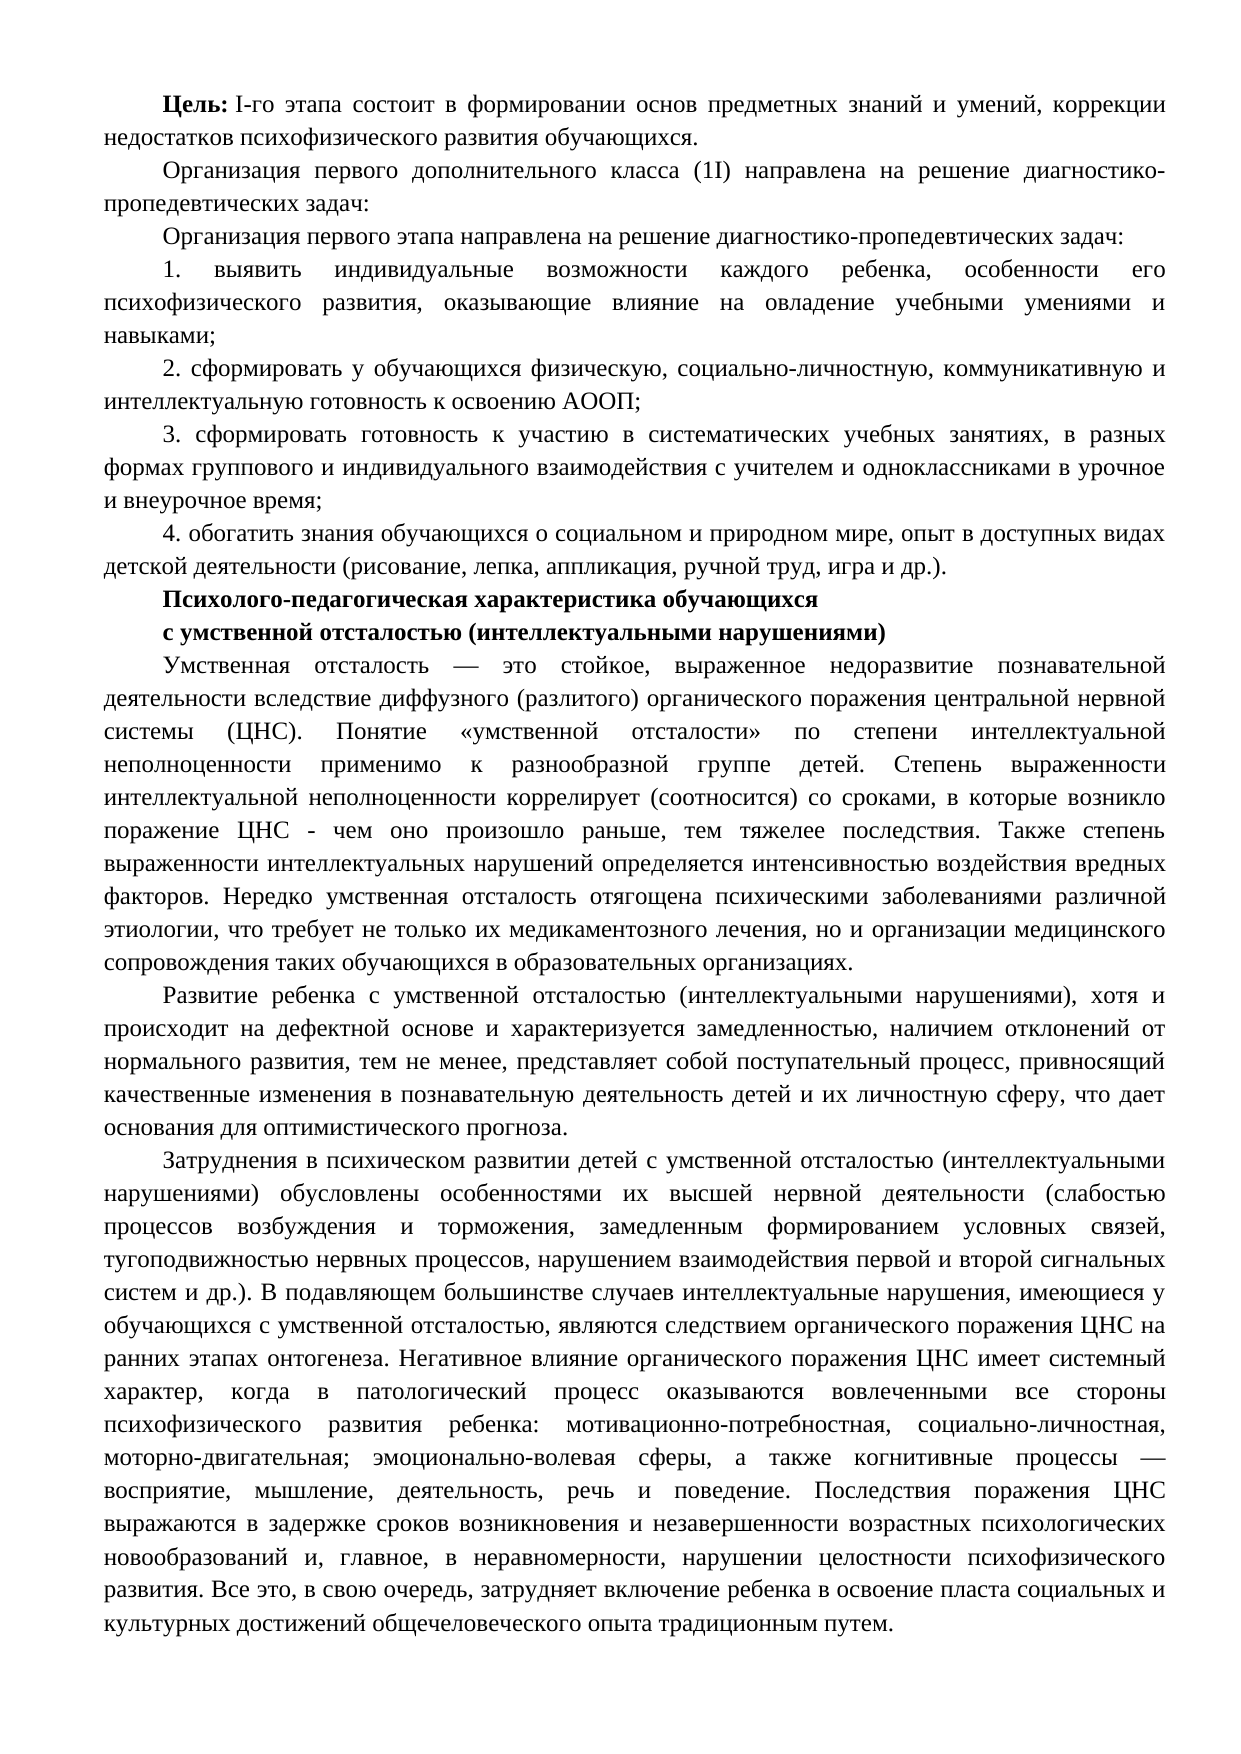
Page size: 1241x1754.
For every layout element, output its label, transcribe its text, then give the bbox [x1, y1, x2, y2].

text 4. обогатить знания обучающихся о социальном и природном мире, опыт в доступных видах детской деятельности (рисование, лепка, аппликация, ручной труд, игра и др.). [103, 518, 1167, 580]
text Затруднения в психическом развитии детей с умственной отсталостью (интеллектуальными нарушениями) обусловлены особенностями их высшей нервной деятельности (слабостью процессов возбуждения и торможения, замедленным формированием условных связей, тугоподвижностью нервных процессов, нарушением взаимодействия первой и второй сигнальных систем и др.). В подавляющем большинстве случаев интеллектуальные нарушения, имеющиеся у обучающихся с умственной отсталостью, являются следствием органического поражения ЦНС на ранних этапах онтогенеза. Негативное влияние органического поражения ЦНС имеет системный характер, когда в патологический процесс оказываются вовлеченными все стороны психофизического развития ребенка: мотивационно-потребностная, социально-личностная, моторно-двигательная; эмоционально-волевая сферы, а также когнитивные процессы — восприятие, мышление, деятельность, речь и поведение. Последствия поражения ЦНС выражаются в задержке сроков возникновения и незавершенности возрастных психологических новообразований и, главное, в неравномерности, нарушении целостности психофизического развития. Все это, в свою очередь, затрудняет включение ребенка в освоение пласта социальных и культурных достижений общечеловеческого опыта традиционным путем. [103, 1145, 1167, 1636]
text 3. сформировать готовность к участию в систематических учебных занятиях, в разных формах группового и индивидуального взаимодействия с учителем и одноклассниками в урочное и внеурочное время; [103, 419, 1167, 514]
text 1. выявить индивидуальные возможности каждого ребенка, особенности его психофизического развития, оказывающие влияние на овладение учебными умениями и навыками; [103, 254, 1167, 348]
text Организация первого этапа направлена на решение диагностико-пропедевтических задач: [103, 221, 1167, 249]
text 2. сформировать у обучающихся физическую, социально-личностную, коммуникативную и интеллектуальную готовность к освоению АООП; [103, 353, 1167, 414]
text Умственная отсталость — это стойкое, выраженное недоразвитие познавательной деятельности вследствие диффузного (разлитого) органического поражения центральной нервной системы (ЦНС). Понятие «умственной отсталости» по степени интеллектуальной неполноценности применимо к разнообразной группе детей. Степень выраженности интеллектуальной неполноценности коррелирует (соотносится) со сроками, в которые возникло поражение ЦНС - чем оно произошло раньше, тем тяжелее последствия. Также степень выраженности интеллектуальных нарушений определяется интенсивностью воздействия вредных факторов. Нередко умственная отсталость отягощена психическими заболеваниями различной этиологии, что требует не только их медикаментозного лечения, но и организации медицинского сопровождения таких обучающихся в образовательных организациях. [103, 650, 1167, 976]
text Организация первого дополнительного класса (1I) направлена на решение диагностико-пропедевтических задач: [103, 155, 1167, 216]
text с умственной отсталостью (интеллектуальными нарушениями) [103, 617, 1167, 646]
text Цель: I-го этапа состоит в формировании основ предметных знаний и умений, коррекции недостатков психофизического развития обучающихся. [103, 89, 1167, 150]
text Развитие ребенка с умственной отсталостью (интеллектуальными нарушениями), хотя и происходит на дефектной основе и характеризуется замедленностью, наличием отклонений от нормального развития, тем не менее, представляет собой поступательный процесс, привносящий качественные изменения в познавательную деятельность детей и их личностную сферу, что дает основания для оптимистического прогноза. [103, 980, 1167, 1141]
text Психолого-педагогическая характеристика обучающихся [103, 584, 1167, 613]
